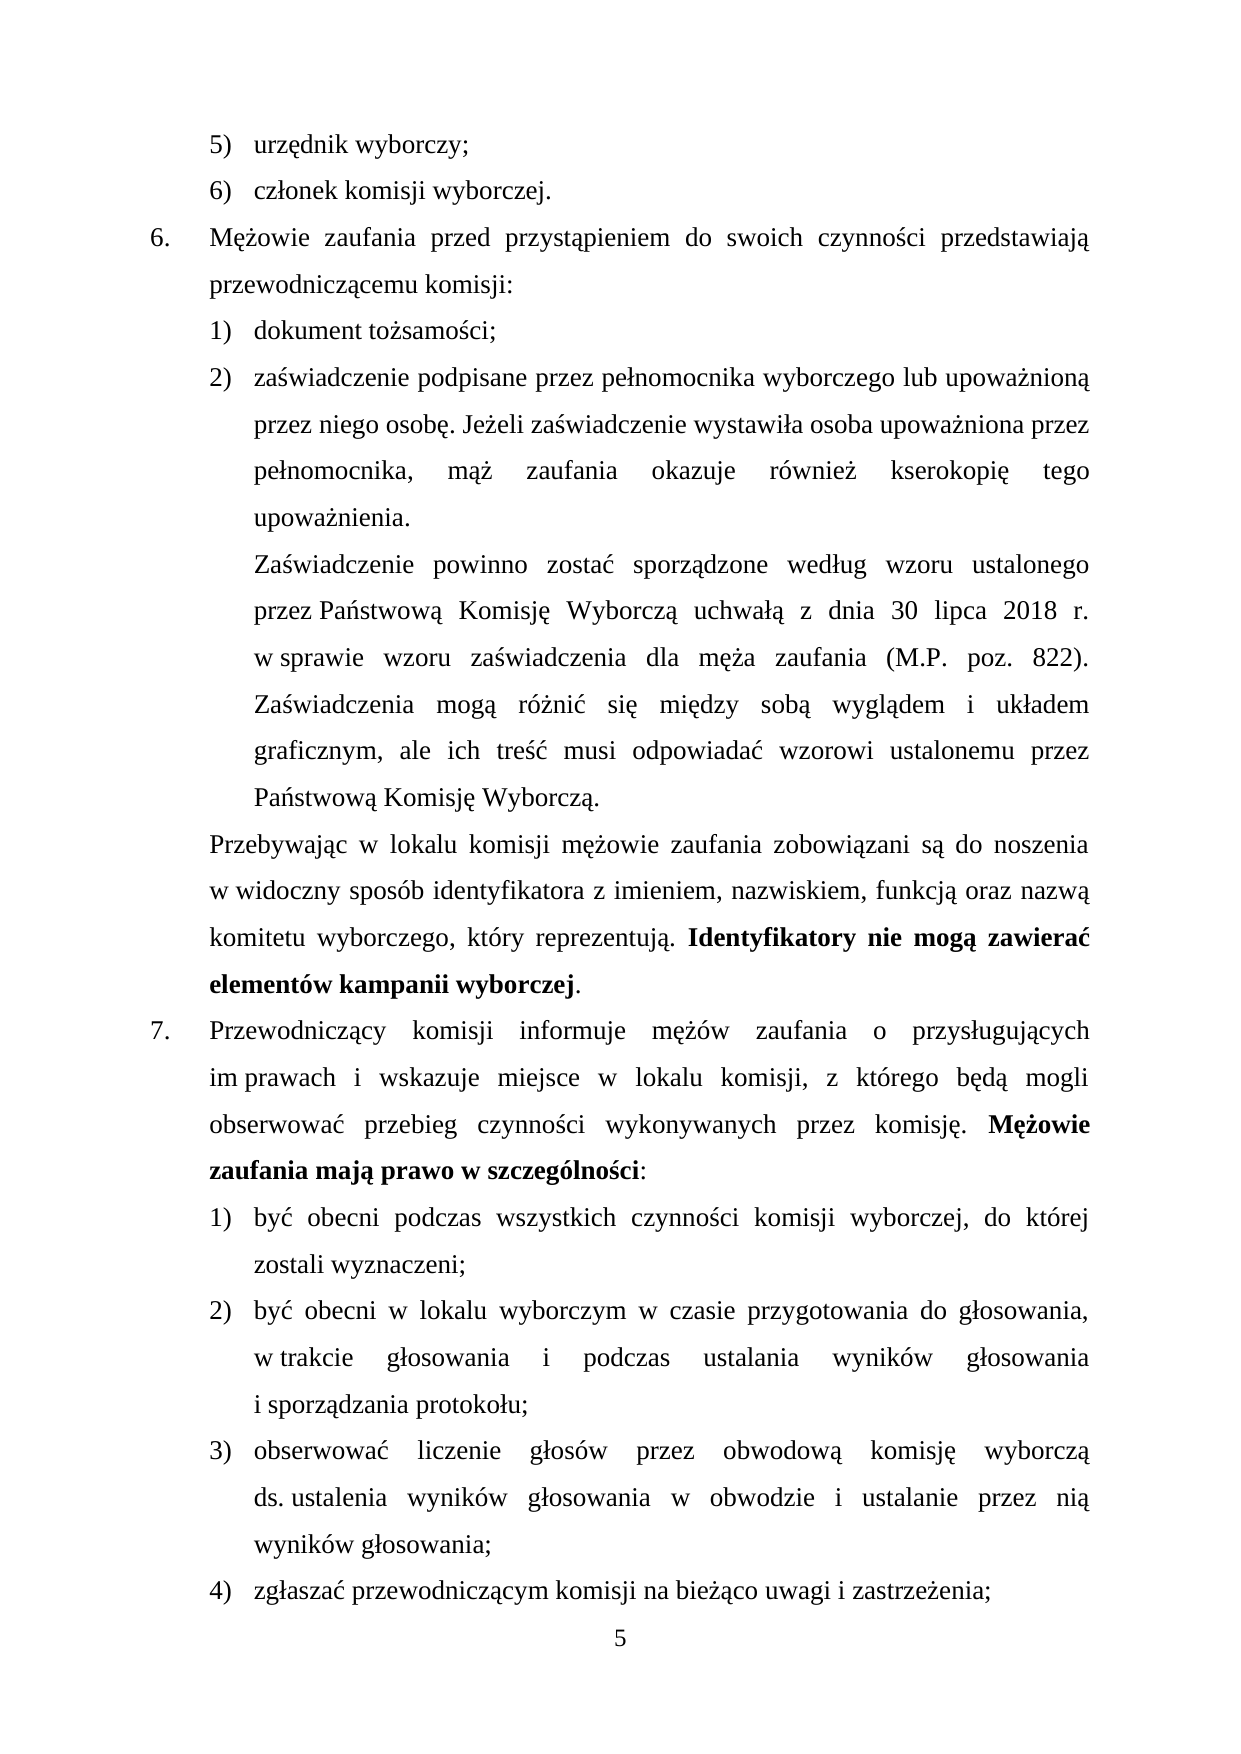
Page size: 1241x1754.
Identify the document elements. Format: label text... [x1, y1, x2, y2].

list obserwować liczenie głosów przez obwodową komisję wyborczą ds. ustalenia wyników głosowania w obwodzie i ustalanie przez nią wyników głosowania; [209, 1434, 1090, 1559]
list zaświadczenie podpisane przez pełnomocnika wyborczego lub upoważnioną przez niego osobę. Jeżeli zaświadczenie wystawiła osoba upoważniona przez pełnomocnika, mąż zaufania okazuje również kserokopię tego upoważnienia. [209, 361, 1090, 532]
list Mężowie zaufania przed przystąpieniem do swoich czynności przedstawiają przewodniczącemu komisji: [150, 221, 1090, 299]
text Przebywając w lokalu komisji mężowie zaufania zobowiązani są do noszenia w widoczny sposób identyfikatora z imieniem, nazwiskiem, funkcją oraz nazwą komitetu wyborczego, który reprezentują. Identyfikatory nie mogą zawierać elementów kampanii wyborczej. [209, 828, 1090, 999]
list zgłaszać przewodniczącym komisji na bieżąco uwagi i zastrzeżenia; [209, 1574, 1090, 1606]
list Zaświadczenie powinno zostać sporządzone według wzoru ustalonego przez Państwową Komisję Wyborczą uchwałą z dnia 30 lipca 2018 r. w sprawie wzoru zaświadczenia dla męża zaufania (M.P. poz. 822). Zaświadczenia mogą różnić się między sobą wyglądem i układem graficznym, ale ich treść musi odpowiadać wzorowi ustalonemu przez Państwową Komisję Wyborczą. [253, 548, 1090, 812]
list być obecni podczas wszystkich czynności komisji wyborczej, do której zostali wyznaczeni; [209, 1201, 1090, 1279]
list członek komisji wyborczej. [209, 174, 1090, 206]
list Przewodniczący komisji informuje mężów zaufania o przysługujących im prawach i wskazuje miejsce w lokalu komisji, z którego będą mogli obserwować przebieg czynności wykonywanych przez komisję. Mężowie zaufania mają prawo w szczególności: [150, 1014, 1090, 1186]
list urzędnik wyborczy; [209, 128, 1090, 159]
list być obecni w lokalu wyborczym w czasie przygotowania do głosowania, w trakcie głosowania i podczas ustalania wyników głosowania i sporządzania protokołu; [209, 1294, 1090, 1419]
list dokument tożsamości; [209, 314, 1090, 346]
